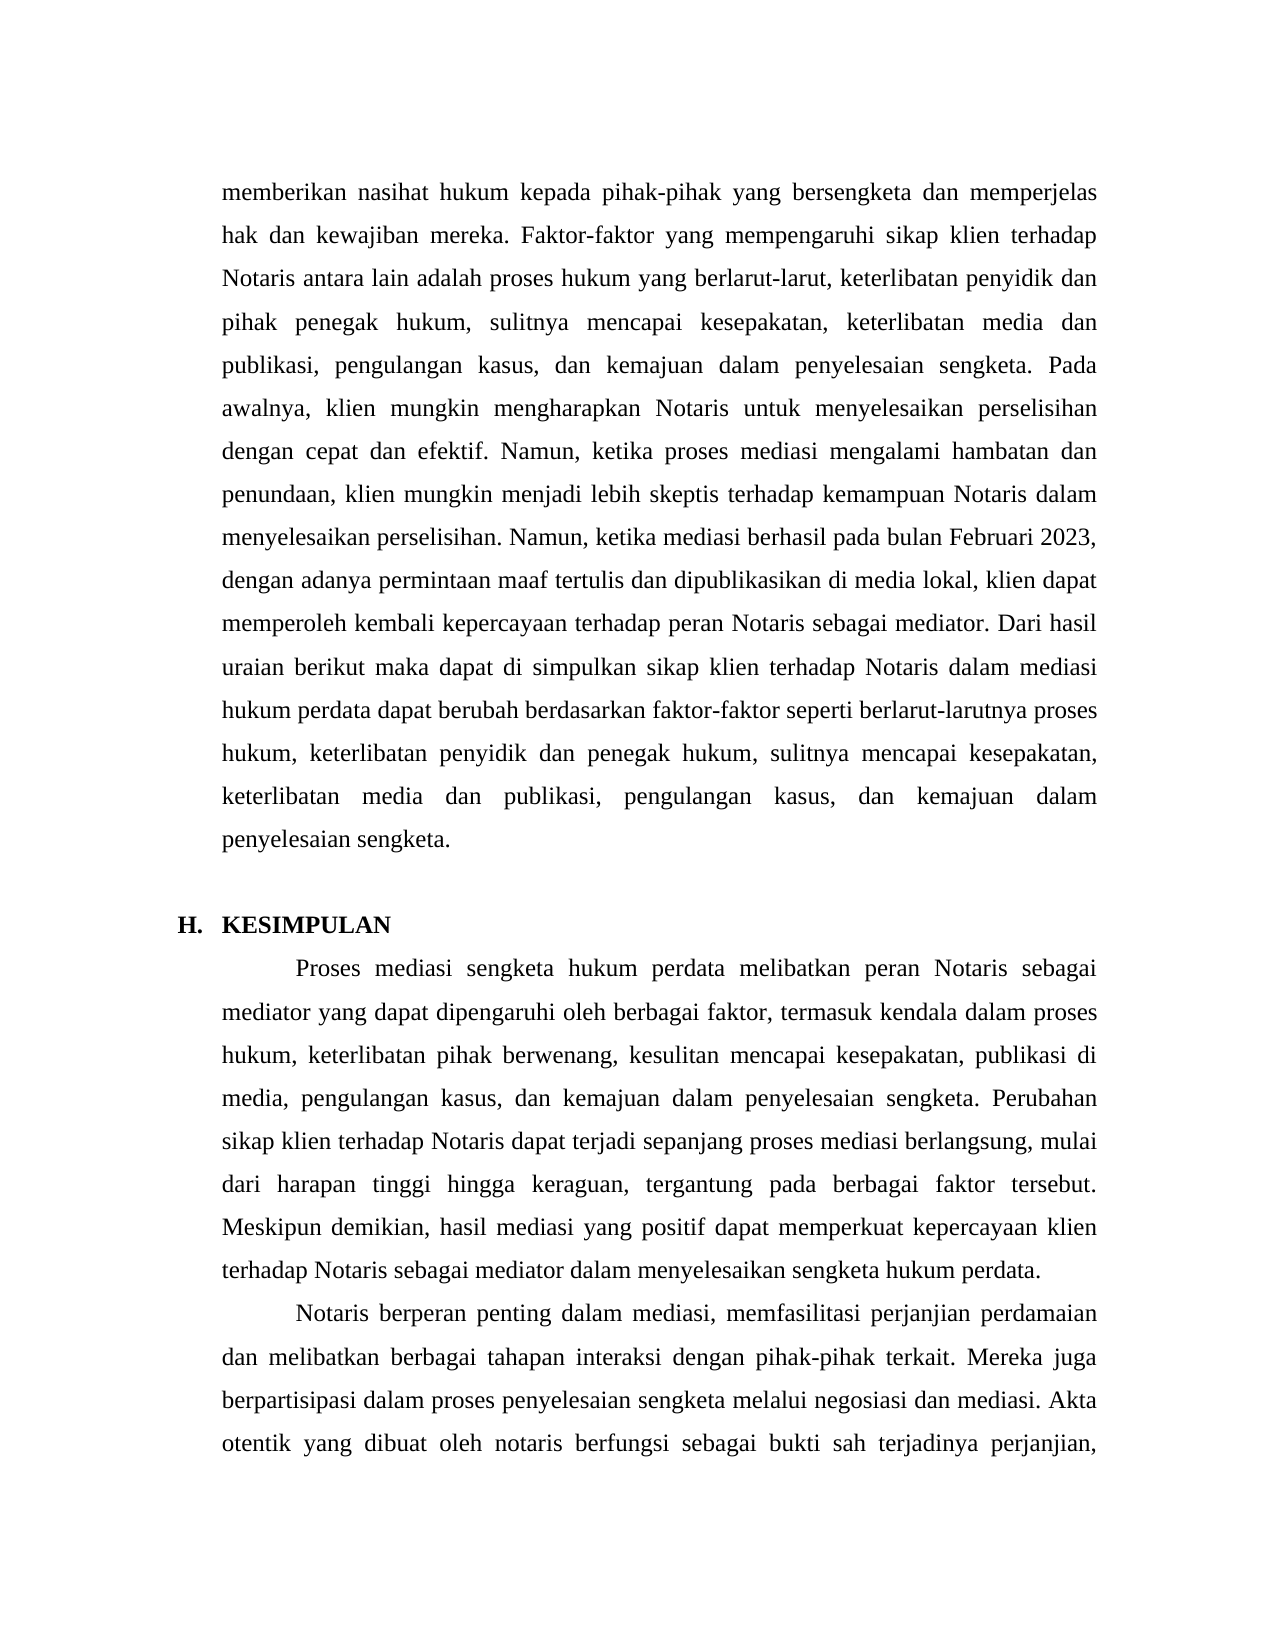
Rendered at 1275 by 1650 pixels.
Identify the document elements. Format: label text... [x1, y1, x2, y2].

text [222, 1298, 1098, 1457]
text Proses mediasi sengketa hukum perdata melibatkan peran Notaris sebagai mediator yang dapat dipengaruhi oleh berbagai faktor, termasuk kendala dalam proses hukum, keterlibatan pihak berwenang, kesulitan mencapai kesepakatan, publikasi di media, pengulangan kasus, dan kemajuan dalam penyelesaian sengketa. Perubahan sikap klien terhadap Notaris dapat terjadi sepanjang proses mediasi berlangsung, mulai dari harapan tinggi hingga keraguan, tergantung pada berbagai faktor tersebut. Meskipun demikian, hasil mediasi yang positif dapat memperkuat kepercayaan klien terhadap Notaris sebagai mediator dalam menyelesaikan sengketa hukum perdata. [222, 953, 1098, 1284]
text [222, 177, 1098, 853]
list KESIMPULAN [177, 910, 1098, 939]
